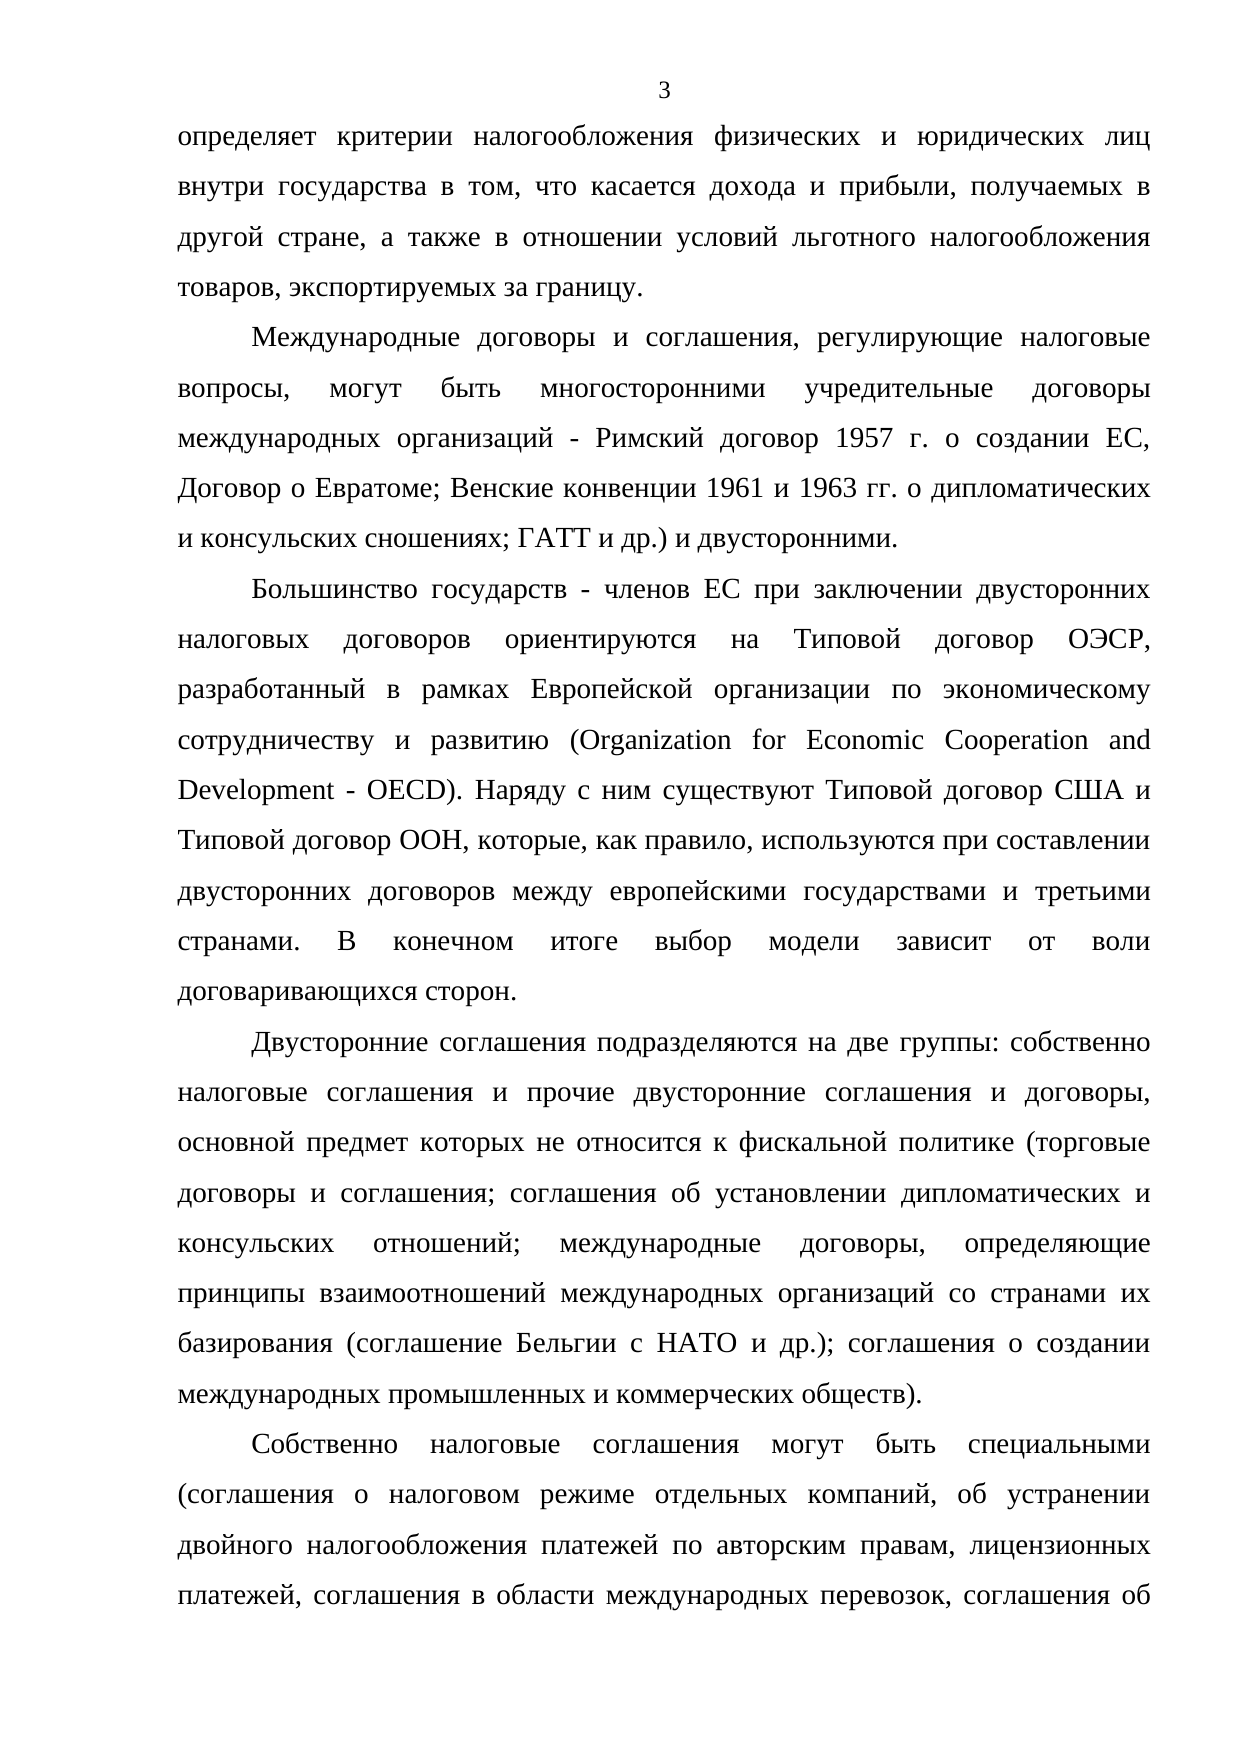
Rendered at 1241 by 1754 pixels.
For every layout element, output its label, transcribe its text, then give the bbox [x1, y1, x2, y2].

text Большинство государств - членов ЕС при заключении двусторонних налоговых договоров ориентируются на Типовой договор ОЭСР, разработанный в рамках Европейской организации по экономическому сотрудничеству и развитию (Organization for Economic Cooperation and Development - OECD). Наряду с ним существуют Типовой договор США и Типовой договор ООН, которые, как правило, используются при составлении двусторонних договоров между европейскими государствами и третьими странами. В конечном итоге выбор модели зависит от воли договаривающихся сторон. [177, 571, 1152, 1007]
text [177, 1426, 1152, 1611]
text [177, 118, 1152, 303]
text Двусторонние соглашения подразделяются на две группы: собственно налоговые соглашения и прочие двусторонние соглашения и договоры, основной предмет которых не относится к фискальной политике (торговые договоры и соглашения; соглашения об установлении дипломатических и консульских отношений; международные договоры, определяющие принципы взаимоотношений международных организаций со странами их базирования (соглашение Бельгии с НАТО и др.); соглашения о создании международных промышленных и коммерческих обществ). [177, 1024, 1152, 1409]
text Международные договоры и соглашения, регулирующие налоговые вопросы, могут быть многосторонними учредительные договоры международных организаций - Римский договор 1957 г. о создании ЕС, Договор о Евратоме; Венские конвенции 1961 и 1963 гг. о дипломатических и консульских сношениях; ГАТТ и др.) и двусторонними. [177, 319, 1152, 554]
